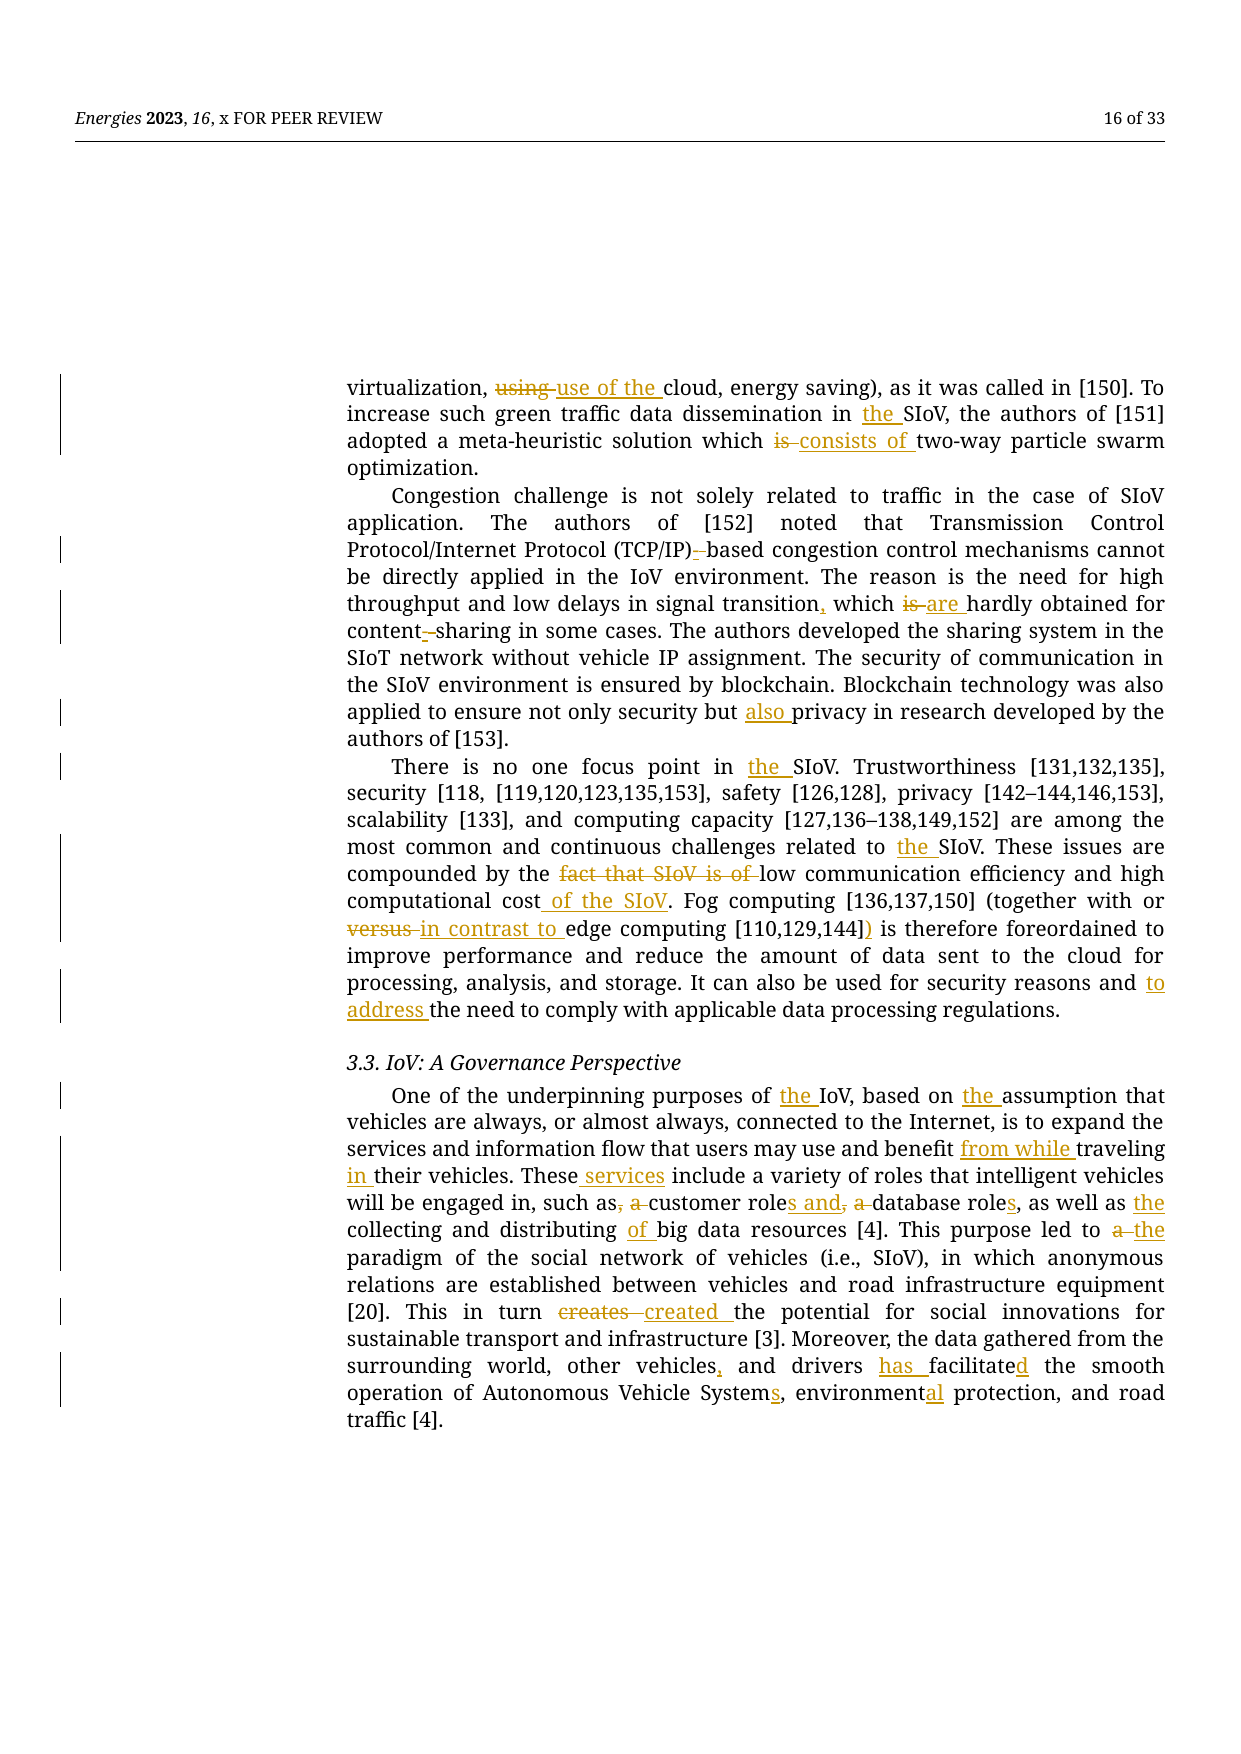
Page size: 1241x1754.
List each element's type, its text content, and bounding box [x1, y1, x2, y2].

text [347, 374, 1165, 482]
text Congestion challenge is not solely related to traffic in the case of SIoV application. The authors of [152] noted that Transmission Control Protocol/Internet Protocol (TCP/IP)based congestion control mechanisms cannot be directly applied in the IoV environment. The reason is the need for high throughput and low delays in signal transition which hardly obtained for contentsharing in some cases. The authors developed the sharing system in the SIoT network without vehicle IP assignment. The security of communication in the SIoV environment is ensured by blockchain. Blockchain technology was also applied to ensure not only security but privacy in research developed by the authors of [153]. [347, 482, 1165, 753]
text There is no one focus point in SIoV. Trustworthiness [131,132,135], security [118, [119,120,123,135,153], safety [126,128], privacy [142–144,146,153], scalability [133], and computing capacity [127,136–138,149,152] are among the most common and continuous challenges related to SIoV. These issues are compounded by the low communication efficiency and high computational cost. Fog computing [136,137,150] (together with or edge computing [110,129,144] is therefore foreordained to improve performance and reduce the amount of data sent to the cloud for processing, analysis, and storage. It can also be used for security reasons and the need to comply with applicable data processing regulations. [347, 753, 1165, 1023]
text One of the underpinning purposes of IoV, based on assumption that vehicles are always, or almost always, connected to the Internet, is to expand the services and information flow that users may use and benefit traveling their vehicles. These include a variety of roles that intelligent vehicles will be engaged in, such as customer role database role, as well as collecting and distributing big data resources [4]. This purpose led to paradigm of the social network of vehicles (i.e., SIoV), in which anonymous relations are established between vehicles and road infrastructure equipment [20]. This in turn the potential for social innovations for sustainable transport and infrastructure [3]. Moreover, the data gathered from the surrounding world, other vehicles and drivers facilitate the smooth operation of Autonomous Vehicle System, environment protection, and road traffic [4]. [347, 1082, 1165, 1434]
subtitle 3.3. IoV: A Governance Perspective [347, 1048, 1165, 1075]
